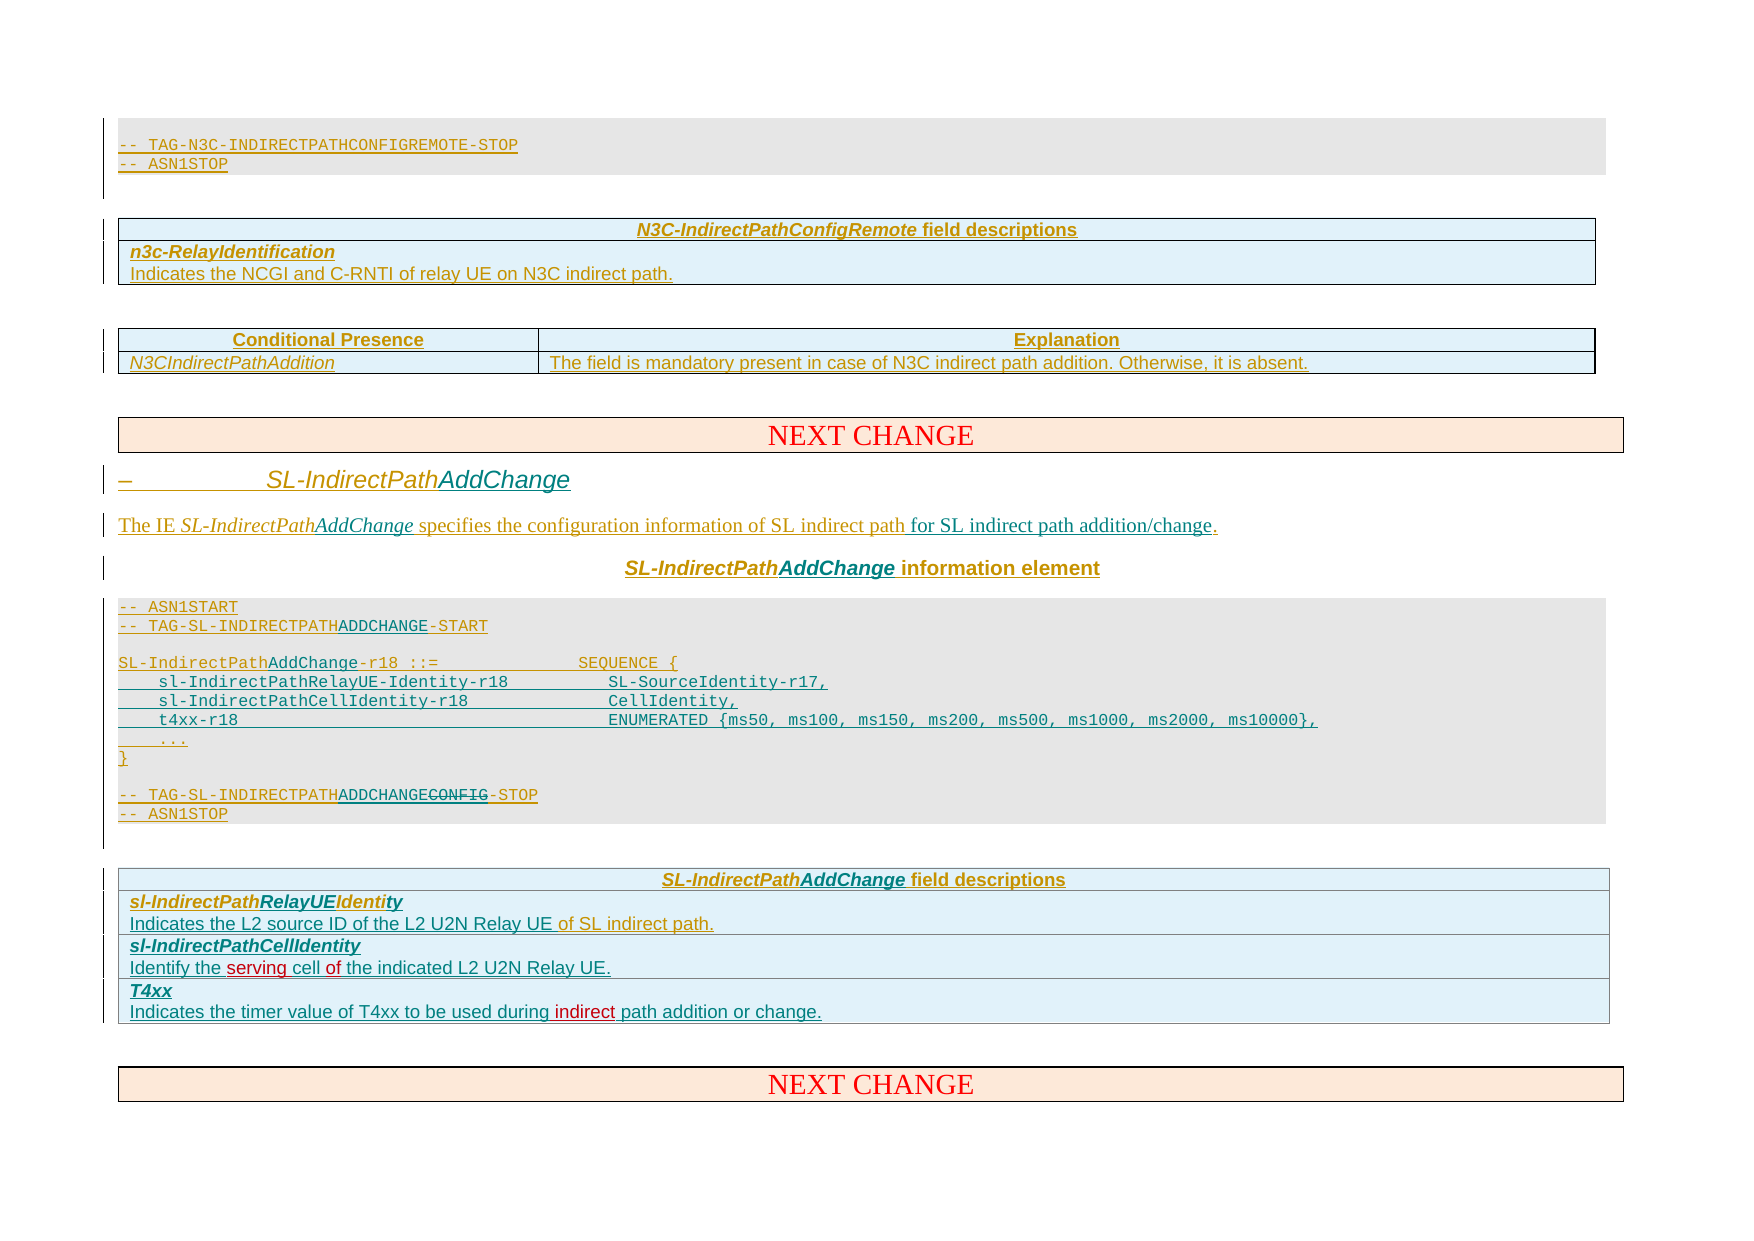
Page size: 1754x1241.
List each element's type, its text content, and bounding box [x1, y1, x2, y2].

table_header NEXT CHANGE [119, 418, 1623, 452]
table_header NEXT CHANGE [119, 1068, 1623, 1101]
